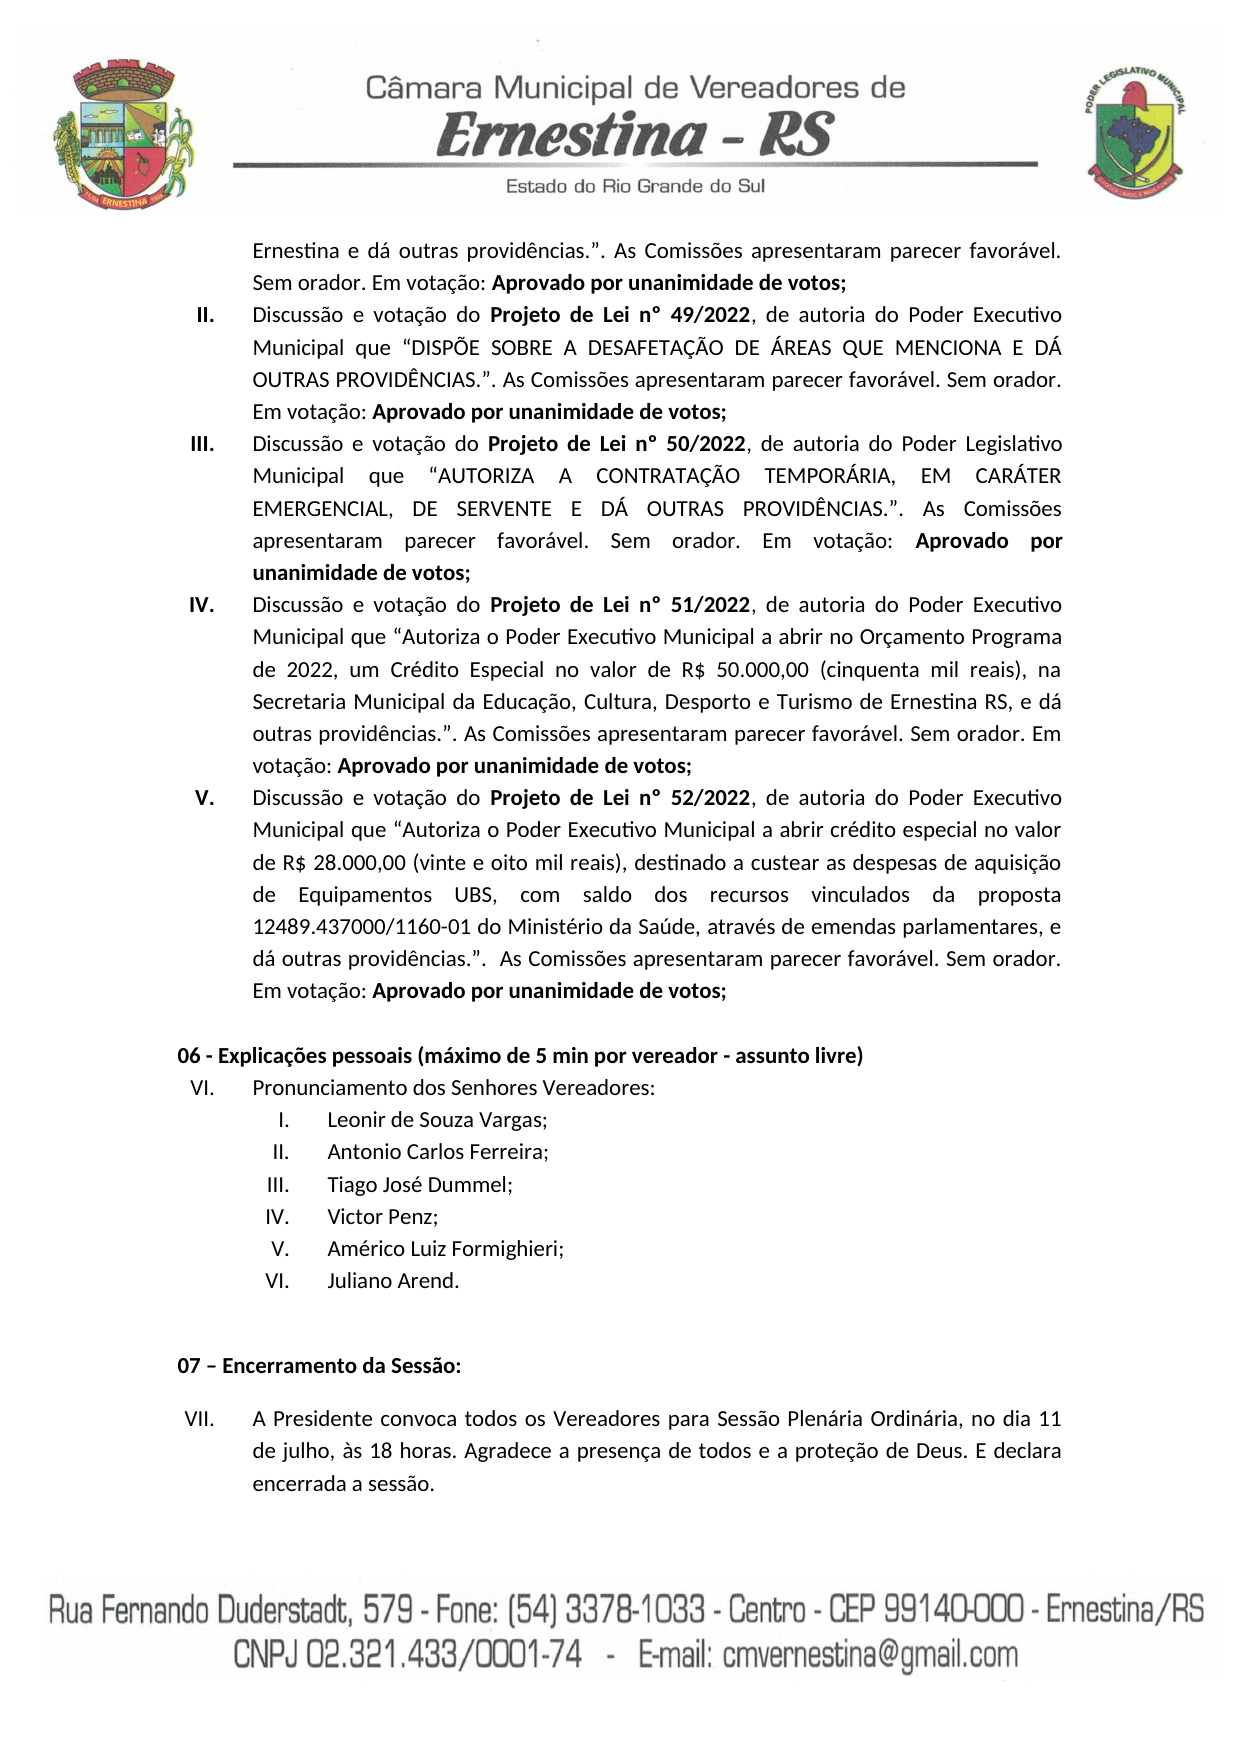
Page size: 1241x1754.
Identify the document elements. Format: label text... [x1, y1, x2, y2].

list Discussão e votação do Projeto de Lei nº 50/2022, de autoria do Poder Legislativo Municipal que “AUTORIZA A CONTRATAÇÃO TEMPORÁRIA, EM CARÁTER EMERGENCIAL, DE SERVENTE E DÁ OUTRAS PROVIDÊNCIAS.”. As Comissões apresentaram parecer favorável. Sem orador. Em votação: Aprovado por unanimidade de votos; [215, 429, 1063, 586]
text 07 – Encerramento da Sessão: [177, 1351, 1063, 1379]
list Leonir de Souza Vargas; [290, 1105, 1063, 1133]
list Discussão e votação do Projeto de Lei nº 51/2022, de autoria do Poder Executivo Municipal que “Autoriza o Poder Executivo Municipal a abrir no Orçamento Programa de 2022, um Crédito Especial no valor de R$ 50.000,00 (cinquenta mil reais), na Secretaria Municipal da Educação, Cultura, Desporto e Turismo de Ernestina RS, e dá outras providências.”. As Comissões apresentaram parecer favorável. Sem orador. Em votação: Aprovado por unanimidade de votos; [215, 590, 1063, 779]
list Discussão e votação do Projeto de Lei nº 52/2022, de autoria do Poder Executivo Municipal que “Autoriza o Poder Executivo Municipal a abrir crédito especial no valor de R$ 28.000,00 (vinte e oito mil reais), destinado a custear as despesas de aquisição de Equipamentos UBS, com saldo dos recursos vinculados da proposta 12489.437000/1160-01 do Ministério da Saúde, através de emendas parlamentares, e dá outras providências.”. As Comissões apresentaram parecer favorável. Sem orador. Em votação: Aprovado por unanimidade de votos; [215, 783, 1063, 1004]
list Américo Luiz Formighieri; [290, 1234, 1063, 1262]
list Antonio Carlos Ferreira; [290, 1137, 1063, 1166]
list Tiago José Dummel; [290, 1170, 1063, 1198]
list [215, 236, 1063, 296]
list Discussão e votação do Projeto de Lei nº 49/2022, de autoria do Poder Executivo Municipal que “DISPÕE SOBRE A DESAFETAÇÃO DE ÁREAS QUE MENCIONA E DÁ OUTRAS PROVIDÊNCIAS.”. As Comissões apresentaram parecer favorável. Sem orador. Em votação: Aprovado por unanimidade de votos; [215, 301, 1063, 425]
list A Presidente convoca todos os Vereadores para Sessão Plenária Ordinária, no dia 11 de julho, às 18 horas. Agradece a presença de todos e a proteção de Deus. E declara encerrada a sessão. [215, 1404, 1063, 1497]
list 06 - Explicações pessoais (máximo de 5 min por vereador - assunto livre) [177, 1041, 1063, 1069]
list Victor Penz; [290, 1202, 1063, 1230]
list Pronunciamento dos Senhores Vereadores: [215, 1073, 1063, 1101]
list Juliano Arend. [290, 1266, 1063, 1294]
